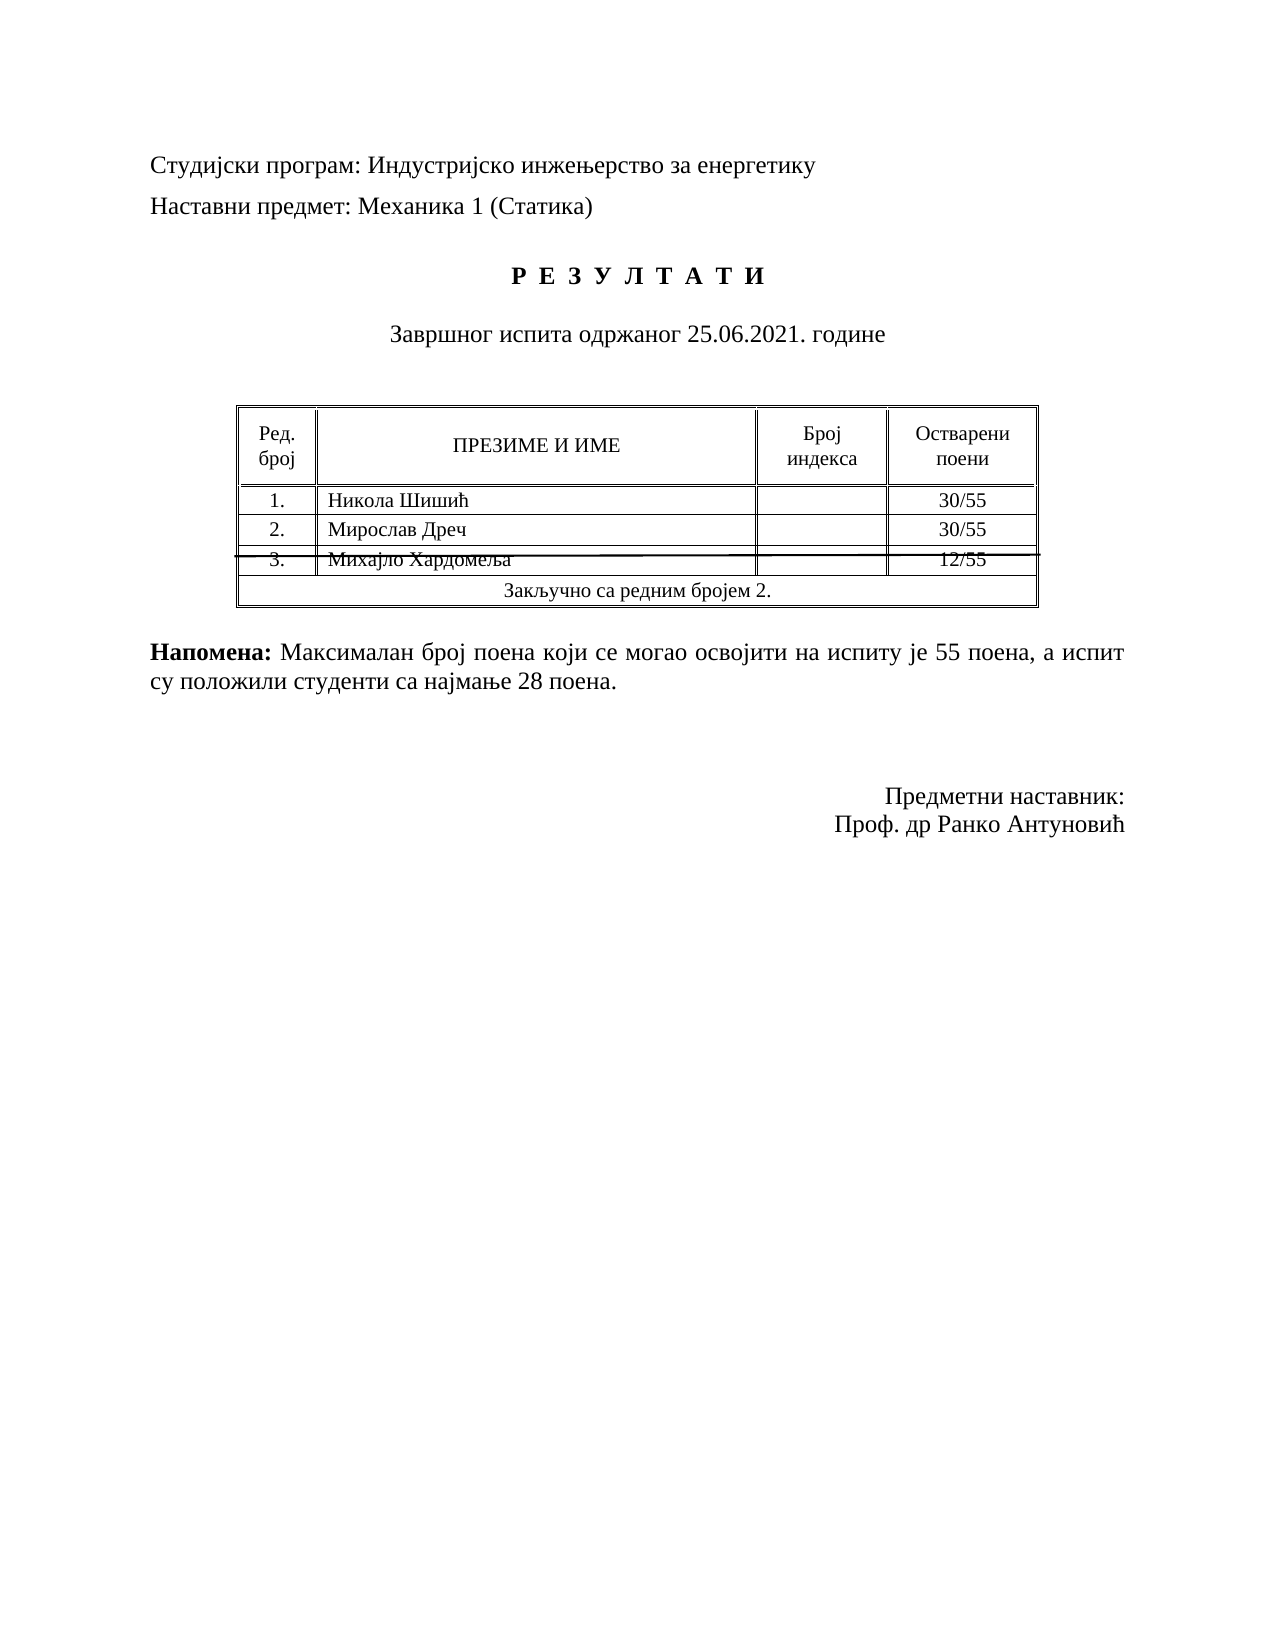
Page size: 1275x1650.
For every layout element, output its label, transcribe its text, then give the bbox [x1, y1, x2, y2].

table_cell [758, 515, 886, 544]
table_cell Закључно са редним бројем 2. [239, 576, 1036, 605]
text Наставни предмет: Механика 1 (Статика) [150, 191, 1125, 220]
table_cell [758, 487, 886, 514]
table_cell 1. [238, 484, 316, 514]
text Напомена: Максималан број поена који се могао освојити на испиту је 55 поена, а испит су положили студенти са најмање 28 поена. [150, 637, 1125, 694]
table_cell 30/55 [888, 484, 1037, 514]
table_cell 12/55 [889, 556, 1036, 575]
table_cell [758, 557, 886, 575]
table_header ПРЕЗИМЕ И ИМЕ [316, 406, 757, 484]
table_cell 2. [239, 515, 315, 544]
text Предметни наставник: [150, 781, 1125, 809]
text Р Е З У Л Т А Т И [150, 261, 1125, 290]
text Завршног испита одржаног 25.06.2021. године [150, 319, 1125, 347]
table_header Број индекса [757, 408, 887, 484]
text Проф. др Ранко Антуновић [150, 809, 1125, 838]
table_cell 30/55 [889, 515, 1036, 544]
table_cell Михајло Хардомеља [318, 557, 755, 575]
text Студијски програм: Индустријскo инжењерство за енергетику [150, 150, 1125, 179]
table_cell [758, 546, 886, 554]
table_header Остварени поени [888, 408, 1036, 484]
table_cell 3. [239, 558, 315, 575]
table_cell Мирослав Дреч [318, 515, 755, 544]
table_header Ред. број [239, 408, 316, 484]
table_cell Никола Шишић [318, 487, 755, 514]
